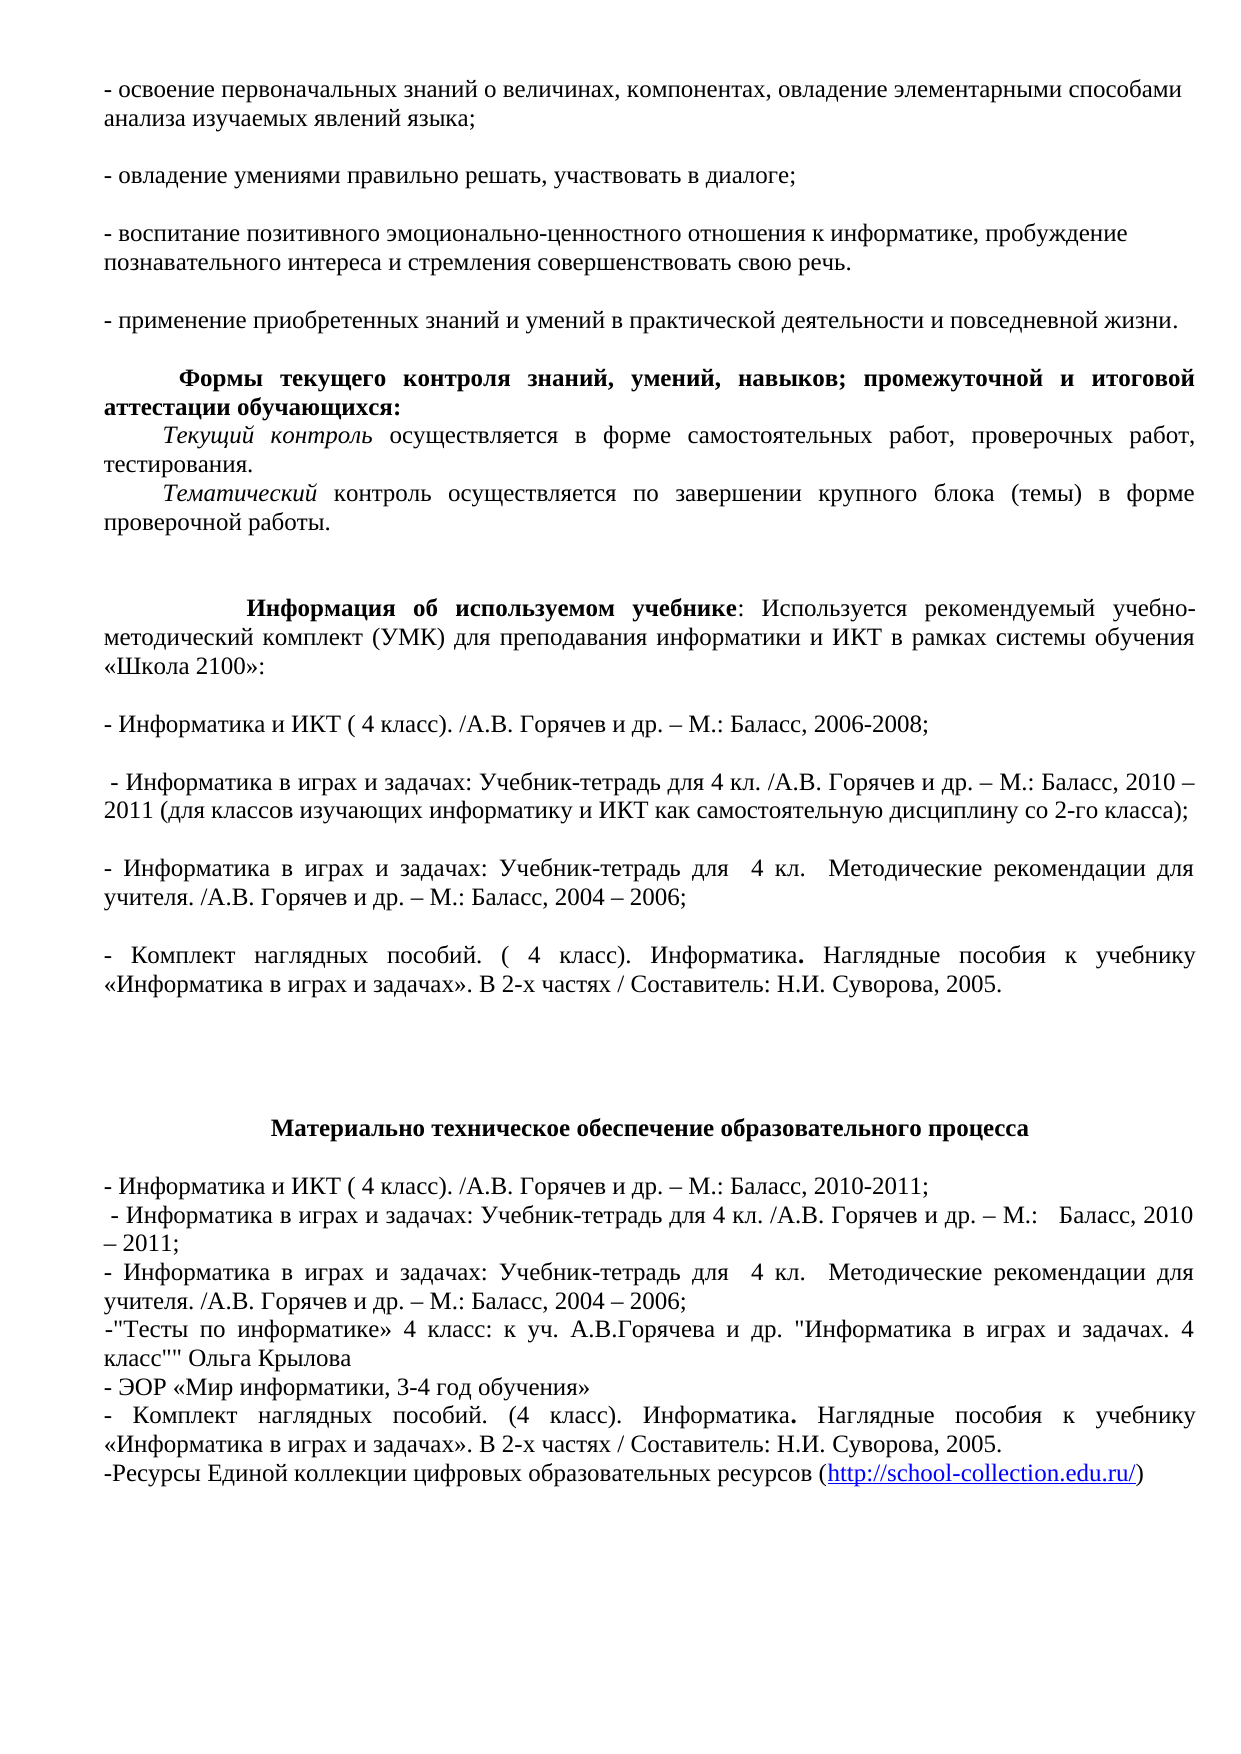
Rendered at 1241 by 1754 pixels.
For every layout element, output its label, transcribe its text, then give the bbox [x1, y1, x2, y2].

text - Информатика и ИКТ ( 4 класс). /А.В. Горячев и др. – М.: Баласс, 2006-2008; [103, 709, 1196, 738]
text - освоение первоначальных знаний о величинах, компонентах, овладение элементарными способами анализа изучаемых явлений языка; [103, 74, 1196, 131]
text - Информатика в играх и задачах: Учебник-тетрадь для 4 кл. Методические рекомендации для учителя. /А.В. Горячев и др. – М.: Баласс, 2004 – 2006; [103, 1257, 1196, 1315]
text - овладение умениями правильно решать, участвовать в диалоге; [103, 161, 1196, 189]
text - Информатика в играх и задачах: Учебник-тетрадь для 4 кл. /А.В. Горячев и др. – М.: Баласс, 2010 – 2011; [103, 1200, 1196, 1257]
text Информация об используемом учебнике: Используется рекомендуемый учебно-методический комплект (УМК) для преподавания информатики и ИКТ в рамках системы обучения «Школа 2100»: [103, 593, 1196, 680]
text - Комплект наглядных пособий. (4 класс). Информатика. Наглядные пособия к учебнику «Информатика в играх и задачах». В 2-х частях / Составитель: Н.И. Суворова, 2005. [103, 1401, 1196, 1458]
text Формы текущего контроля знаний, умений, навыков; промежуточной и итоговой аттестации обучающихся: [103, 363, 1196, 421]
text -"Тесты по информатике» 4 класс: к уч. А.В.Горячева и др. "Информатика в играх и задачах. 4 класс"" Ольга Крылова [103, 1315, 1196, 1372]
text -Ресурсы Единой коллекции цифровых образовательных ресурсов (http://school-collection.edu.ru/) [103, 1458, 1196, 1487]
text Текущий контроль осуществляется в форме самостоятельных работ, проверочных работ, тестирования. [103, 421, 1196, 478]
text - Информатика в играх и задачах: Учебник-тетрадь для 4 кл. Методические рекомендации для учителя. /А.В. Горячев и др. – М.: Баласс, 2004 – 2006; [103, 853, 1196, 911]
text - воспитание позитивного эмоционально-ценностного отношения к информатике, пробуждение познавательного интереса и стремления совершенствовать свою речь. [103, 218, 1196, 276]
text Тематический контроль осуществляется по завершении крупного блока (темы) в форме проверочной работы. [103, 478, 1196, 536]
text - применение приобретенных знаний и умений в практической деятельности и повседневной жизни. [103, 305, 1196, 334]
text - Информатика в играх и задачах: Учебник-тетрадь для 4 кл. /А.В. Горячев и др. – М.: Баласс, 2010 – 2011 (для классов изучающих информатику и ИКТ как самостоятельную дисциплину со 2-го класса); [103, 767, 1196, 824]
text - Информатика и ИКТ ( 4 класс). /А.В. Горячев и др. – М.: Баласс, 2010-2011; [103, 1171, 1196, 1200]
text - Комплект наглядных пособий. ( 4 класс). Информатика. Наглядные пособия к учебнику «Информатика в играх и задачах». В 2-х частях / Составитель: Н.И. Суворова, 2005. [103, 940, 1196, 998]
text - ЭОР «Мир информатики, 3-4 год обучения» [103, 1372, 1196, 1401]
text Материально техническое обеспечение образовательного процесса [103, 1113, 1196, 1142]
